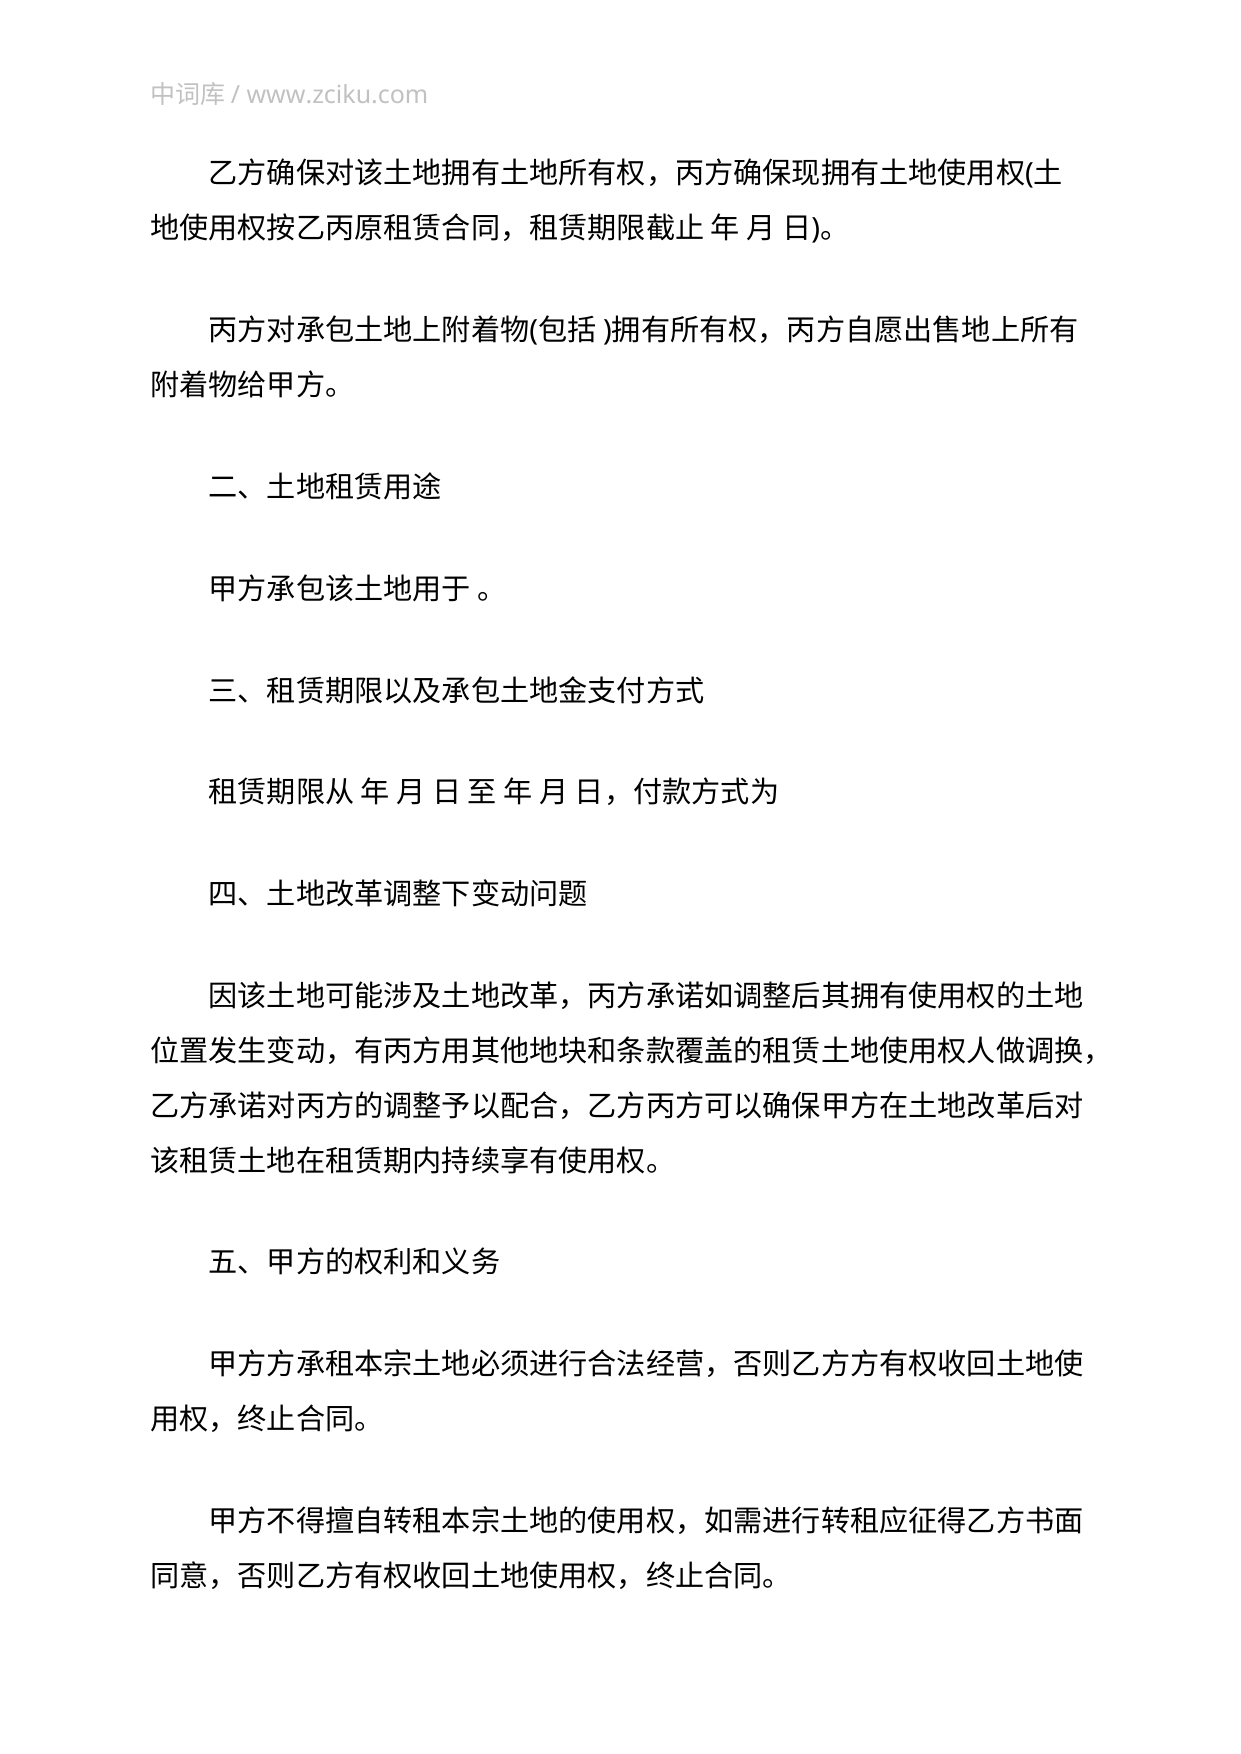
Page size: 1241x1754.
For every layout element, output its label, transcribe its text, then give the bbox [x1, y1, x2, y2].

text 甲方方承租本宗土地必须进行合法经营，否则乙方方有权收回土地使用权，终止合同。 [150, 1341, 1090, 1438]
text 乙方确保对该土地拥有土地所有权，丙方确保现拥有土地使用权(土地使用权按乙丙原租赁合同，租赁期限截止 年 月 日)。 [150, 150, 1090, 247]
text 因该土地可能涉及土地改革，丙方承诺如调整后其拥有使用权的土地位置发生变动，有丙方用其他地块和条款覆盖的租赁土地使用权人做调换，乙方承诺对丙方的调整予以配合，乙方丙方可以确保甲方在土地改革后对该租赁土地在租赁期内持续享有使用权。 [150, 973, 1090, 1179]
text 四、土地改革调整下变动问题 [150, 871, 1090, 913]
text 三、租赁期限以及承包土地金支付方式 [150, 667, 1090, 709]
text 甲方不得擅自转租本宗土地的使用权，如需进行转租应征得乙方书面同意，否则乙方有权收回土地使用权，终止合同。 [150, 1497, 1090, 1595]
text 甲方承包该土地用于 。 [150, 566, 1090, 608]
text 五、甲方的权利和义务 [150, 1239, 1090, 1281]
text 二、土地租赁用途 [150, 464, 1090, 506]
text 租赁期限从 年 月 日 至 年 月 日，付款方式为 [150, 769, 1090, 811]
text 丙方对承包土地上附着物(包括 )拥有所有权，丙方自愿出售地上所有附着物给甲方。 [150, 307, 1090, 404]
